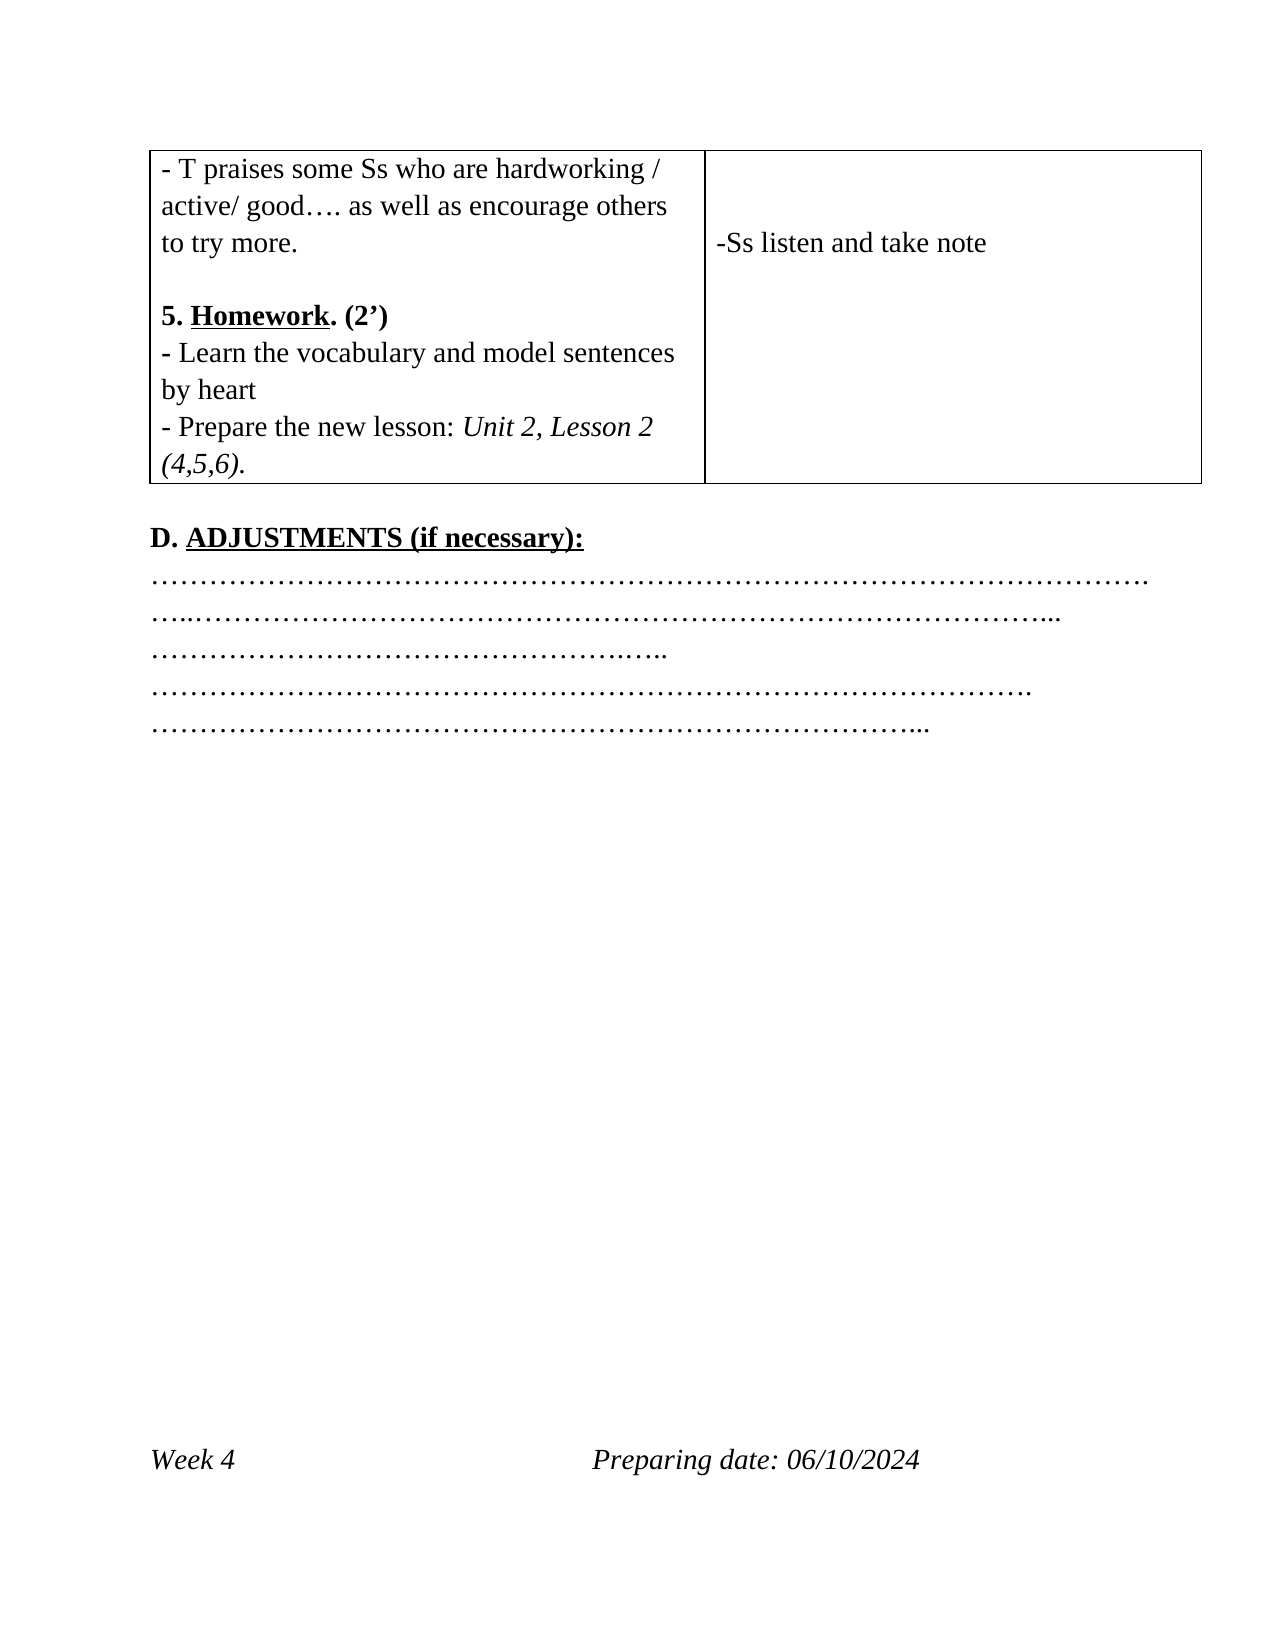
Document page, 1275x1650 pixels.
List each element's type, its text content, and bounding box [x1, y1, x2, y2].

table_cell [706, 151, 1201, 482]
text ………………………………………………………………………………………….…..……………………………………………………………………………...………………………………………….…..……………………………………………………………………………….……………………………………………………………………... [150, 557, 1181, 738]
text Week 4 Preparing date: 06/10/2024 [150, 1442, 1181, 1476]
text D. ADJUSTMENTS (if necessary): [150, 520, 1181, 554]
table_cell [151, 151, 704, 482]
